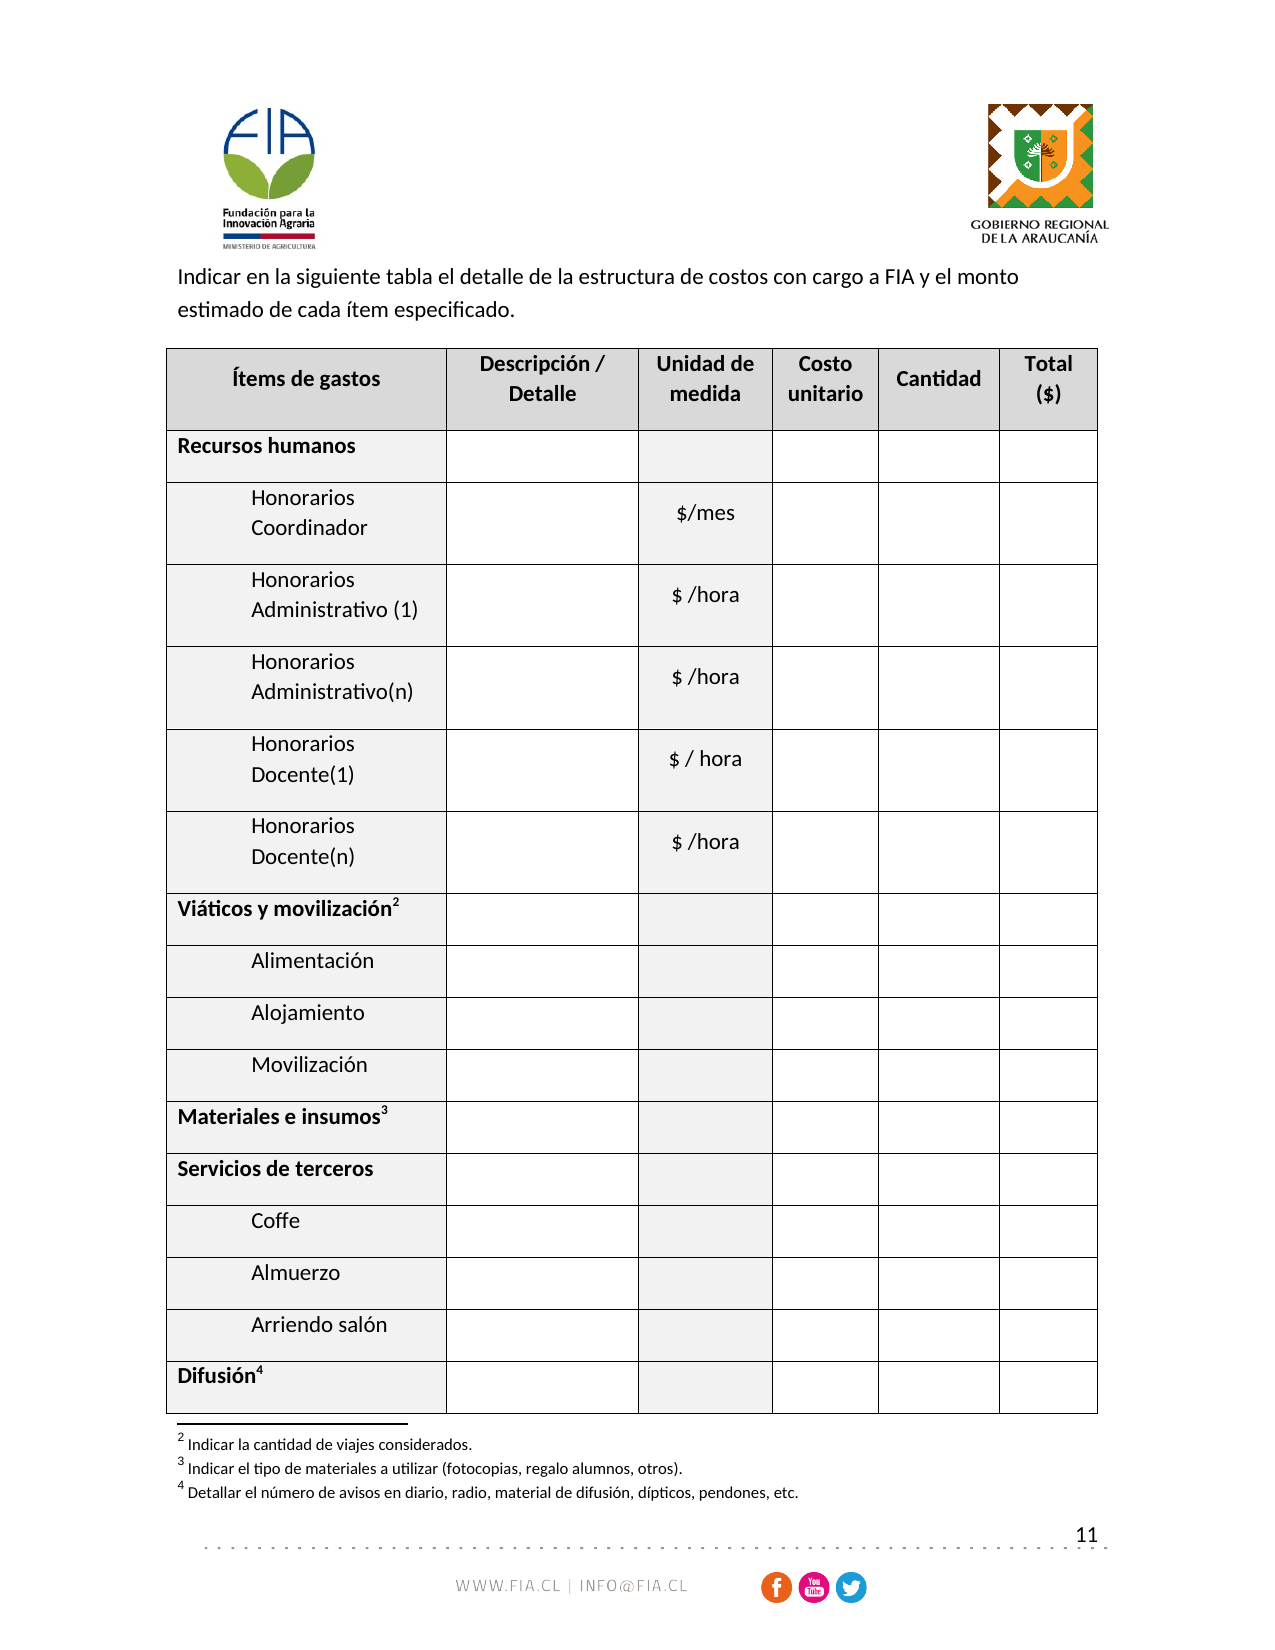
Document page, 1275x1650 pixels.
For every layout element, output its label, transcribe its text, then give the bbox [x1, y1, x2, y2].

table_cell Viáticos y movilización [167, 894, 446, 945]
table_cell [639, 431, 772, 482]
table_cell [879, 1206, 999, 1257]
table_cell [1000, 946, 1097, 997]
table_cell [773, 1154, 878, 1205]
table_cell [773, 647, 878, 728]
table_cell [773, 483, 878, 564]
table_cell [447, 1258, 638, 1309]
table_cell [447, 1310, 638, 1361]
table_cell [1000, 1102, 1097, 1153]
table_cell [639, 894, 772, 945]
table_cell [639, 1258, 772, 1309]
table_cell [447, 730, 638, 811]
table_header Unidad de medida [639, 349, 772, 430]
table_cell [447, 1362, 638, 1413]
table_cell [773, 1310, 878, 1361]
table_cell $/mes [639, 483, 772, 564]
table_cell $ / hora [639, 730, 772, 811]
table_cell [879, 812, 999, 893]
table_cell Almuerzo [167, 1258, 446, 1309]
table_cell [879, 1310, 999, 1361]
table_header Costo unitario [773, 349, 878, 430]
table_cell [773, 812, 878, 893]
table_cell Recursos humanos [167, 431, 446, 482]
table_cell Coffe [167, 1206, 446, 1257]
table_cell [639, 1102, 772, 1153]
table_cell Alimentación [167, 946, 446, 997]
table_header Descripción / Detalle [447, 349, 638, 430]
table_cell [639, 1362, 772, 1413]
table_cell [773, 730, 878, 811]
table_cell [639, 946, 772, 997]
table_cell [447, 647, 638, 728]
table_cell Honorarios Administrativo(n) [167, 647, 446, 728]
table_cell [447, 946, 638, 997]
table_cell [773, 1258, 878, 1309]
table_cell $ /hora [639, 647, 772, 728]
table_cell [447, 431, 638, 482]
table_cell Difusión [167, 1362, 446, 1413]
table_cell [1000, 1258, 1097, 1309]
table_cell [879, 1154, 999, 1205]
table_cell [879, 1362, 999, 1413]
table_cell [447, 1050, 638, 1101]
text Indicar en la siguiente tabla el detalle de la estructura de costos con cargo a FIA y el monto estimado de cada ítem especificado. [177, 148, 1098, 323]
table_cell [639, 998, 772, 1049]
table_cell [879, 565, 999, 646]
table_cell [879, 1050, 999, 1101]
table_cell [773, 1206, 878, 1257]
table_cell [773, 1362, 878, 1413]
table_cell [639, 1206, 772, 1257]
table_cell [1000, 894, 1097, 945]
table_cell [1000, 647, 1097, 728]
table_cell [639, 1050, 772, 1101]
picture [964, 84, 1117, 249]
table_cell [879, 1258, 999, 1309]
table_cell [447, 1154, 638, 1205]
table_header Total ($) [1000, 349, 1097, 430]
table_cell [1000, 730, 1097, 811]
table_cell [773, 998, 878, 1049]
table_cell Honorarios Docente(n) [167, 812, 446, 893]
table_cell [879, 894, 999, 945]
table_cell [1000, 1206, 1097, 1257]
table_cell [1000, 483, 1097, 564]
table_cell [447, 1206, 638, 1257]
table_cell [773, 1050, 878, 1101]
table_cell [879, 1102, 999, 1153]
table_cell Arriendo salón [167, 1310, 446, 1361]
table_cell [447, 483, 638, 564]
table_cell [773, 894, 878, 945]
table_cell [879, 730, 999, 811]
table_cell $ /hora [639, 812, 772, 893]
table_cell [773, 946, 878, 997]
table_cell [447, 565, 638, 646]
table_cell [773, 565, 878, 646]
table_cell Honorarios Docente(1) [167, 730, 446, 811]
table_cell $ /hora [639, 565, 772, 646]
table_cell Honorarios Coordinador [167, 483, 446, 564]
table_cell [639, 1310, 772, 1361]
table_cell [879, 431, 999, 482]
table_cell Alojamiento [167, 998, 446, 1049]
table_cell [1000, 998, 1097, 1049]
table_cell [1000, 1154, 1097, 1205]
table_cell [879, 998, 999, 1049]
table_cell [639, 1154, 772, 1205]
table_cell Servicios de terceros [167, 1154, 446, 1205]
table_cell [447, 812, 638, 893]
table_header Cantidad [879, 349, 999, 430]
table_cell [447, 1102, 638, 1153]
table_cell [1000, 1050, 1097, 1101]
table_header Ítems de gastos [167, 349, 446, 430]
table_cell [773, 1102, 878, 1153]
picture [204, 1547, 1118, 1605]
table_cell [1000, 565, 1097, 646]
table_cell [447, 998, 638, 1049]
table_cell [1000, 431, 1097, 482]
table_cell [1000, 812, 1097, 893]
table_cell [1000, 1310, 1097, 1361]
table_cell Movilización [167, 1050, 446, 1101]
table_cell [879, 647, 999, 728]
table_cell [879, 946, 999, 997]
picture [203, 77, 338, 148]
table_cell [1000, 1362, 1097, 1413]
table_cell [773, 431, 878, 482]
table_cell [879, 483, 999, 564]
table_cell [447, 894, 638, 945]
table_cell Honorarios Administrativo (1) [167, 565, 446, 646]
table_cell Materiales e insumos [167, 1102, 446, 1153]
